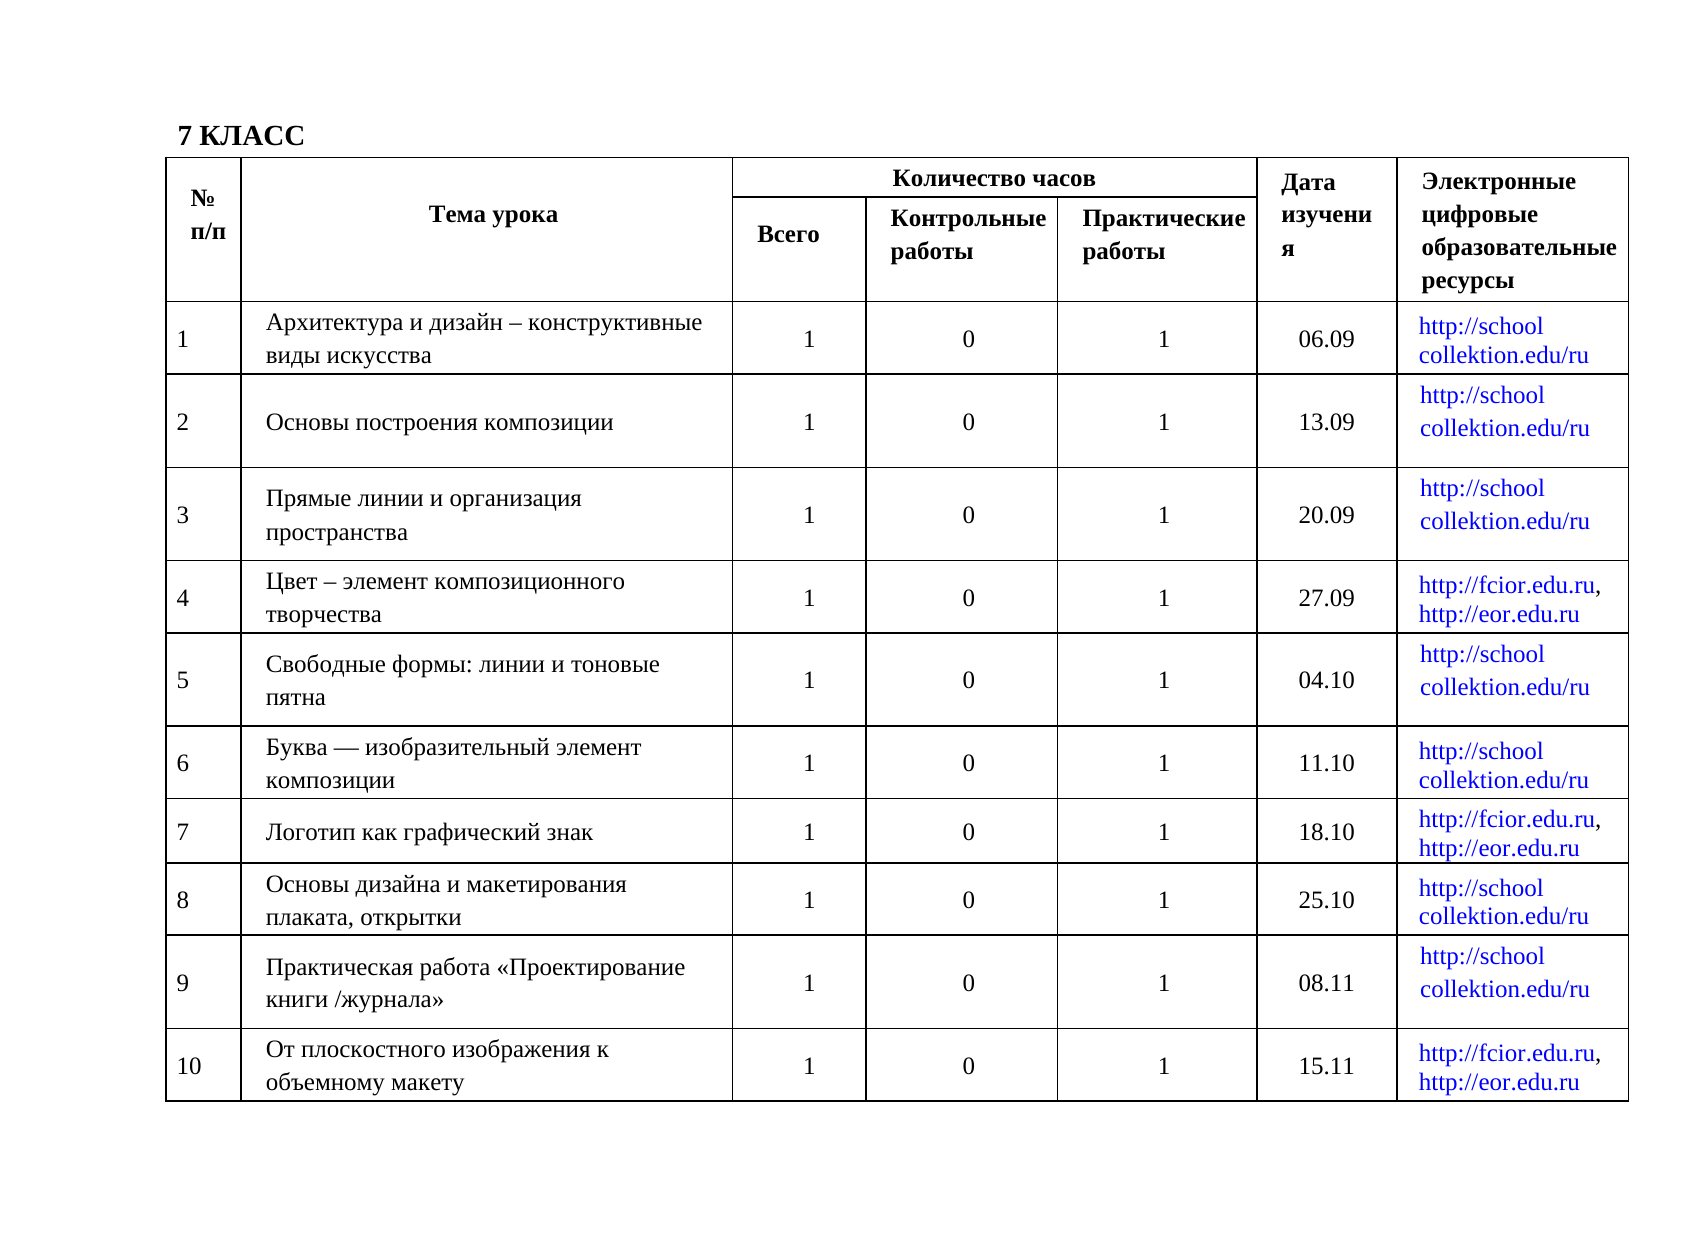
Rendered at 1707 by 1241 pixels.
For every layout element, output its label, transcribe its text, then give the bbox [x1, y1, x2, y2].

table_header Количество часов [733, 158, 1256, 196]
table_cell Контрольные работы [867, 198, 1057, 301]
table_cell [1398, 864, 1628, 934]
table_cell 0 [867, 302, 1057, 373]
table_cell 1 [733, 302, 865, 373]
table_cell 0 [867, 936, 1057, 1028]
table_cell [1398, 1029, 1628, 1100]
table_cell 0 [867, 727, 1057, 798]
table_cell Свободные формы: линии и тоновые пятна [242, 634, 732, 725]
table_cell 06.09 [1258, 302, 1396, 373]
table_cell [1398, 302, 1628, 373]
table_cell 0 [867, 375, 1057, 466]
table_cell 1 [733, 727, 865, 798]
table_cell 25.10 [1258, 864, 1396, 934]
table_cell 1 [1058, 936, 1256, 1028]
table_cell 5 [167, 634, 240, 725]
table_cell 15.11 [1258, 1029, 1396, 1100]
table_cell 1 [733, 375, 865, 466]
table_cell 18.10 [1258, 799, 1396, 862]
table_cell 1 [733, 1029, 865, 1100]
table_cell 0 [867, 864, 1057, 934]
table_cell Цвет – элемент композиционного творчества [242, 561, 732, 632]
table_cell Практическая работа «Проектирование книги /журнала» [242, 936, 732, 1028]
table_cell 1 [1058, 864, 1256, 934]
table_cell 1 [733, 468, 865, 559]
table_cell http://school collektion.edu/ru [1398, 936, 1628, 1028]
table_cell 8 [167, 864, 240, 934]
table_cell Практические работы [1058, 198, 1256, 301]
table_header Электронные цифровые образовательные ресурсы [1398, 158, 1628, 301]
table_cell 1 [1058, 302, 1256, 373]
table_cell Основы построения композиции [242, 375, 732, 466]
table_cell 9 [167, 936, 240, 1028]
table_cell http://school collektion.edu/ru [1398, 634, 1628, 725]
text 7 КЛАСС [177, 118, 1618, 152]
table_header Дата изучения [1258, 158, 1396, 301]
table_cell 1 [1058, 375, 1256, 466]
table_cell Основы дизайна и макетирования плаката, открытки [242, 864, 732, 934]
table_cell 1 [1058, 468, 1256, 559]
table_cell 3 [167, 468, 240, 559]
table_cell 11.10 [1258, 727, 1396, 798]
table_cell 0 [867, 1029, 1057, 1100]
table_cell 0 [867, 634, 1057, 725]
table_cell Архитектура и дизайн – конструктивные виды искусства [242, 302, 732, 373]
table_cell 4 [167, 561, 240, 632]
table_cell http://school collektion.edu/ru [1398, 375, 1628, 466]
table_cell 1 [1058, 799, 1256, 862]
table_cell Всего [733, 198, 865, 301]
table_cell [1398, 561, 1628, 632]
table_cell 1 [733, 864, 865, 934]
table_cell 1 [1058, 727, 1256, 798]
table_cell 0 [867, 799, 1057, 862]
table_cell Буква — изобразительный элемент композиции [242, 727, 732, 798]
table_cell 1 [733, 799, 865, 862]
table_cell 1 [1058, 1029, 1256, 1100]
table_cell 6 [167, 727, 240, 798]
table_cell 13.09 [1258, 375, 1396, 466]
table_cell 27.09 [1258, 561, 1396, 632]
table_cell От плоскостного изображения к объемному макету [242, 1029, 732, 1100]
table_cell 1 [733, 634, 865, 725]
table_cell 20.09 [1258, 468, 1396, 559]
table_cell 0 [867, 468, 1057, 559]
table_cell 08.11 [1258, 936, 1396, 1028]
table_header Тема урока [242, 158, 732, 301]
table_cell Прямые линии и организация пространства [242, 468, 732, 559]
table_cell 0 [867, 561, 1057, 632]
table_cell http://school collektion.edu/ru [1398, 468, 1628, 559]
table_cell 04.10 [1258, 634, 1396, 725]
table_cell [1398, 727, 1628, 798]
table_cell 10 [167, 1029, 240, 1100]
table_cell Логотип как графический знак [242, 799, 732, 862]
table_cell 1 [167, 302, 240, 373]
table_cell 1 [1058, 561, 1256, 632]
table_cell 1 [1058, 634, 1256, 725]
table_cell [1398, 799, 1628, 862]
table_cell 1 [733, 936, 865, 1028]
table_header № п/п [167, 158, 240, 301]
table_cell 7 [167, 799, 240, 862]
table_cell 2 [167, 375, 240, 466]
table_cell 1 [733, 561, 865, 632]
